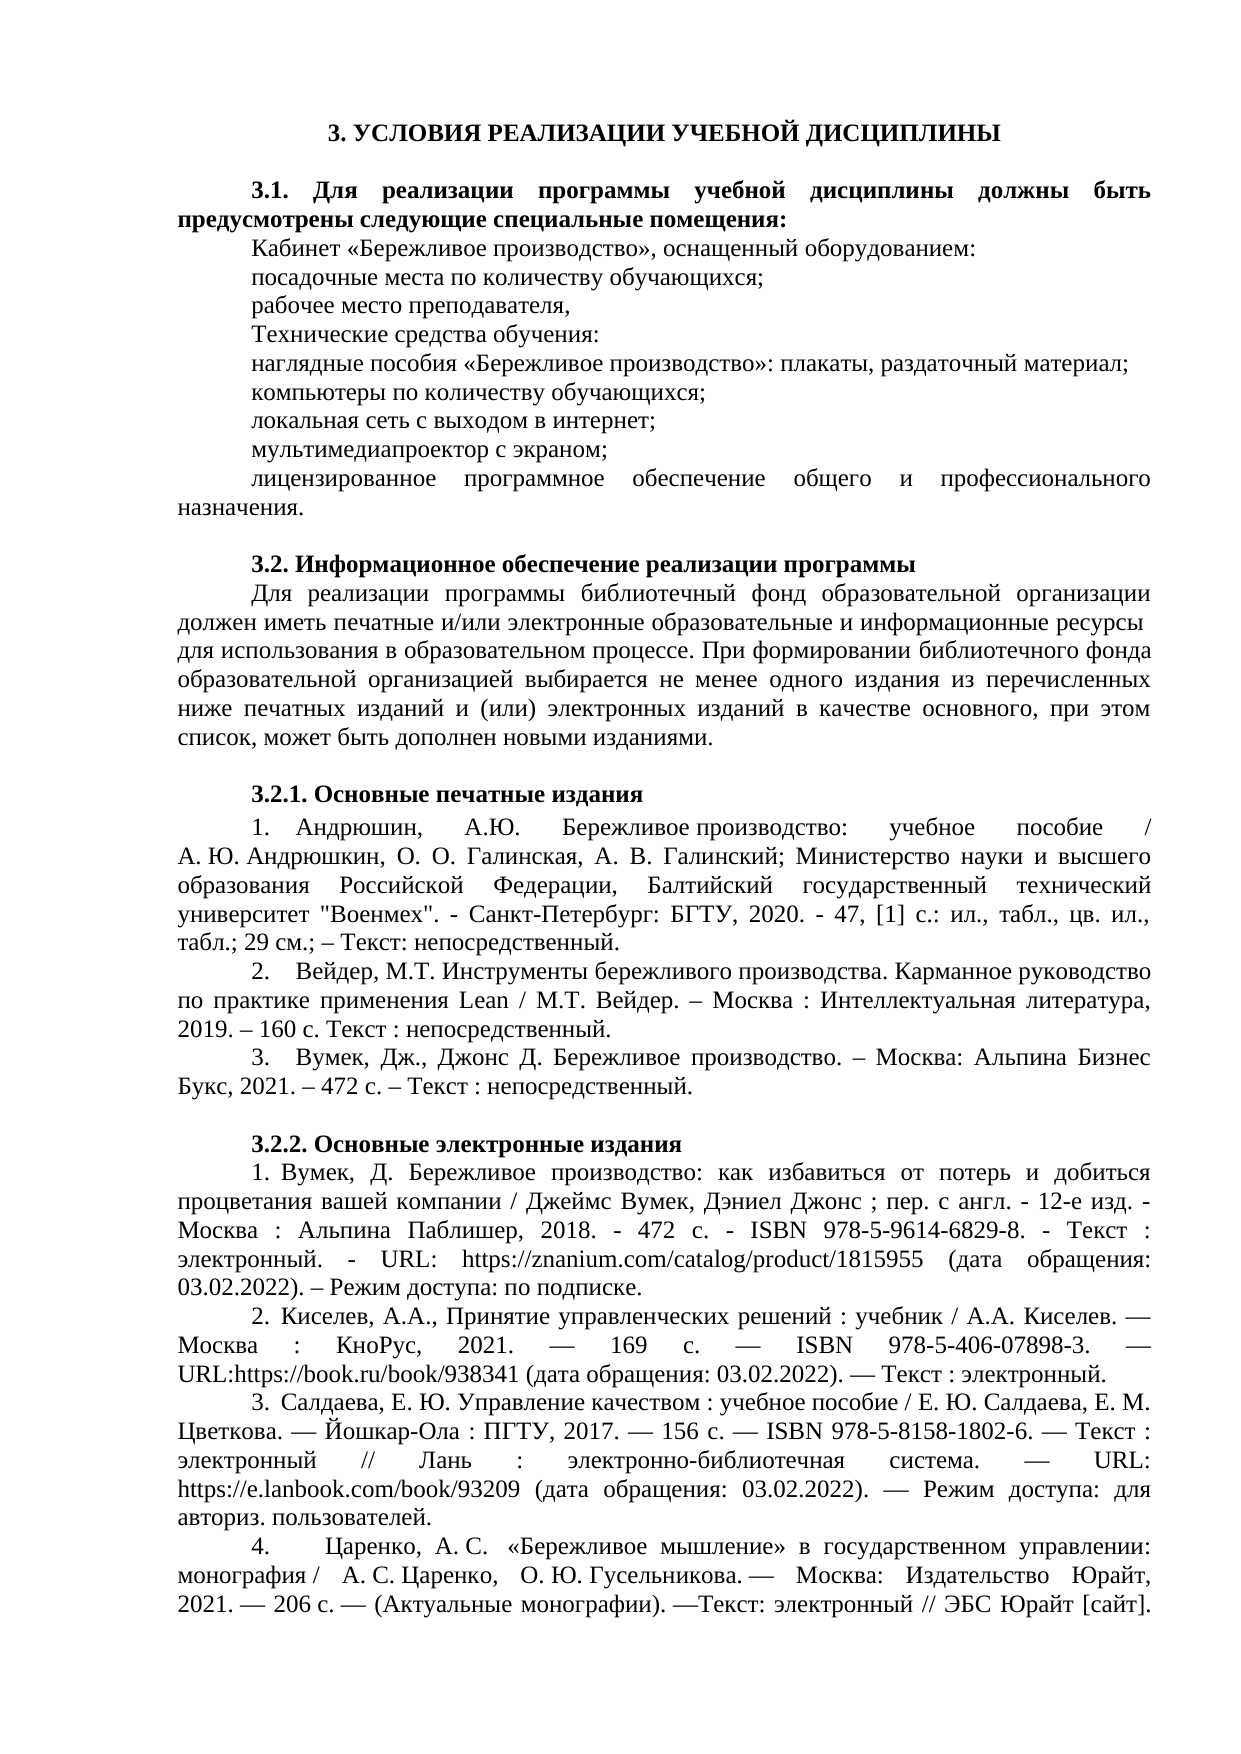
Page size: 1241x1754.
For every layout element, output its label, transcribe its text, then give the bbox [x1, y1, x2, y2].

text 3. УСЛОВИЯ РЕАЛИЗАЦИИ УЧЕБНОЙ ДИСЦИПЛИНЫ [177, 118, 1152, 147]
text Технические средства обучения: [177, 319, 1152, 348]
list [177, 1531, 1152, 1617]
list Вумек, Дж., Джонс Д. Бережливое производство. – Москва: Альпина Бизнес Букс, 2021. – 472 с. – Текст : непосредственный. [177, 1042, 1152, 1100]
text наглядные пособия «Бережливое производство»: плакаты, раздаточный материал; [177, 348, 1152, 377]
text посадочные места по количеству обучающихся; [177, 262, 1152, 291]
list Вейдер, М.Т. Инструменты бережливого производства. Карманное руководство по практике применения Lean / М.Т. Вейдер. – Москва : Интеллектуальная литература, 2019. – 160 с. Текст : непосредственный. [177, 956, 1152, 1042]
text мультимедиапроектор с экраном; [177, 434, 1152, 463]
text 3.2.2. Основные электронные издания [177, 1129, 1152, 1157]
text рабочее место преподавателя, [177, 291, 1152, 319]
list Киселев, А.А., Принятие управленческих решений : учебник / А.А. Киселев. — Москва : КноРус, 2021. — 169 с. — ISBN 978-5-406-07898-3. — URL:https://book.ru/book/938341 (дата обращения: 03.02.2022). — Текст : электронный. [177, 1301, 1152, 1387]
text 3.2. Информационное обеспечение реализации программы [177, 549, 1152, 578]
list Вумек, Д. Бережливое производство: как избавиться от потерь и добиться процветания вашей компании / Джеймс Вумек, Дэниел Джонс ; пер. с англ. - 12-е изд. - Москва : Альпина Паблишер, 2018. - 472 с. - ISBN 978-5-9614-6829-8. - Текст : электронный. - URL: https://znanium.com/catalog/product/1815955 (дата обращения: 03.02.2022). – Режим доступа: по подписке. [177, 1157, 1152, 1301]
text Кабинет «Бережливое производство», оснащенный оборудованием: [177, 233, 1152, 262]
text локальная сеть с выходом в интернет; [177, 406, 1152, 434]
list Салдаева, Е. Ю. Управление качеством : учебное пособие / Е. Ю. Салдаева, Е. М. Цветкова. — Йошкар-Ола : ПГТУ, 2017. — 156 с. — ISBN 978-5-8158-1802-6. — Текст : электронный // Лань : электронно-библиотечная система. — URL: https://e.lanbook.com/book/93209 (дата обращения: 03.02.2022). — Режим доступа: для авториз. пользователей. [177, 1387, 1152, 1531]
text 3.1. Для реализации программы учебной дисциплины должны быть предусмотрены следующие специальные помещения: [177, 176, 1152, 233]
text компьютеры по количеству обучающихся; [177, 377, 1152, 406]
list Андрюшин, А.Ю. Бережливое производство: учебное пособие / А. Ю. Андрюшкин, О. О. Галинская, А. В. Галинский; Министерство науки и высшего образования Российской Федерации, Балтийский государственный технический университет "Военмех". - Санкт-Петербург: БГТУ, 2020. - 47, [1] с.: ил., табл., цв. ил., табл.; 29 см.; – Текст: непосредственный. [177, 812, 1152, 956]
text 3.2.1. Основные печатные издания [177, 779, 1152, 808]
text Для реализации программы библиотечный фонд образовательной организации должен иметь печатные и/или электронные образовательные и информационные ресурсы для использования в образовательном процессе. При формировании библиотечного фонда образовательной организацией выбирается не менее одного издания из перечисленных ниже печатных изданий и (или) электронных изданий в качестве основного, при этом список, может быть дополнен новыми изданиями. [177, 578, 1152, 751]
text лицензированное программное обеспечение общего и профессионального назначения. [177, 463, 1152, 521]
